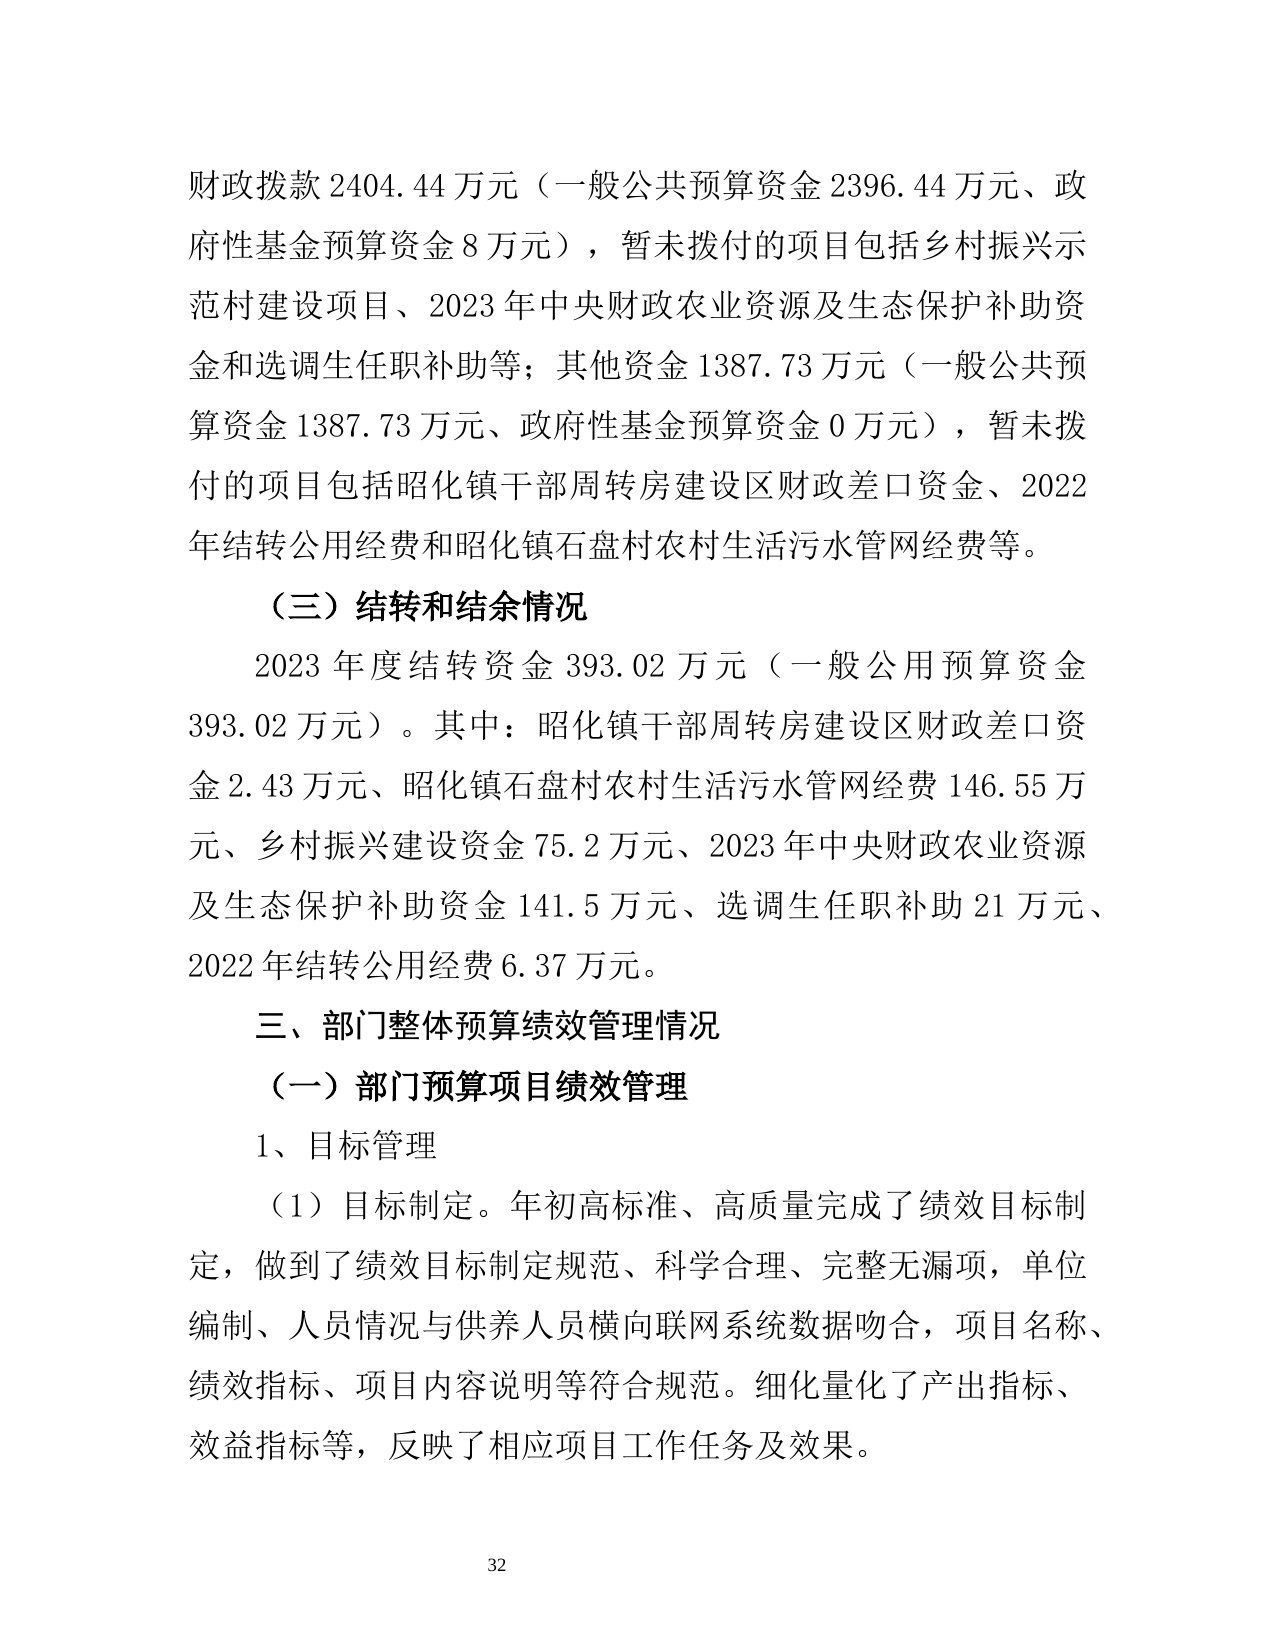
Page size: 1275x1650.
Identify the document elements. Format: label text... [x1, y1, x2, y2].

text （1）目标制定。年初高标准、高质量完成了绩效目标制定，做到了绩效目标制定规范、科学合理、完整无漏项，单位编制、人员情况与供养人员横向联网系统数据吻合，项目名称、绩效指标、项目内容说明等符合规范。细化量化了产出指标、效益指标等，反映了相应项目工作任务及效果。 [187, 1170, 1087, 1470]
text 1、目标管理 [187, 1110, 1087, 1170]
text （三）结转和结余情况 [187, 570, 1087, 630]
text 2023年度结转资金393.02万元（一般公用预算资金393.02万元）。其中：昭化镇干部周转房建设区财政差口资金2.43万元、昭化镇石盘村农村生活污水管网经费146.55万元、乡村振兴建设资金75.2万元、2023年中央财政农业资源及生态保护补助资金141.5万元、选调生任职补助21万元、2022年结转公用经费6.37万元。 [187, 630, 1087, 990]
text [187, 150, 1087, 570]
text 三、部门整体预算绩效管理情况 [187, 990, 1087, 1050]
text （一）部门预算项目绩效管理 [187, 1050, 1087, 1110]
